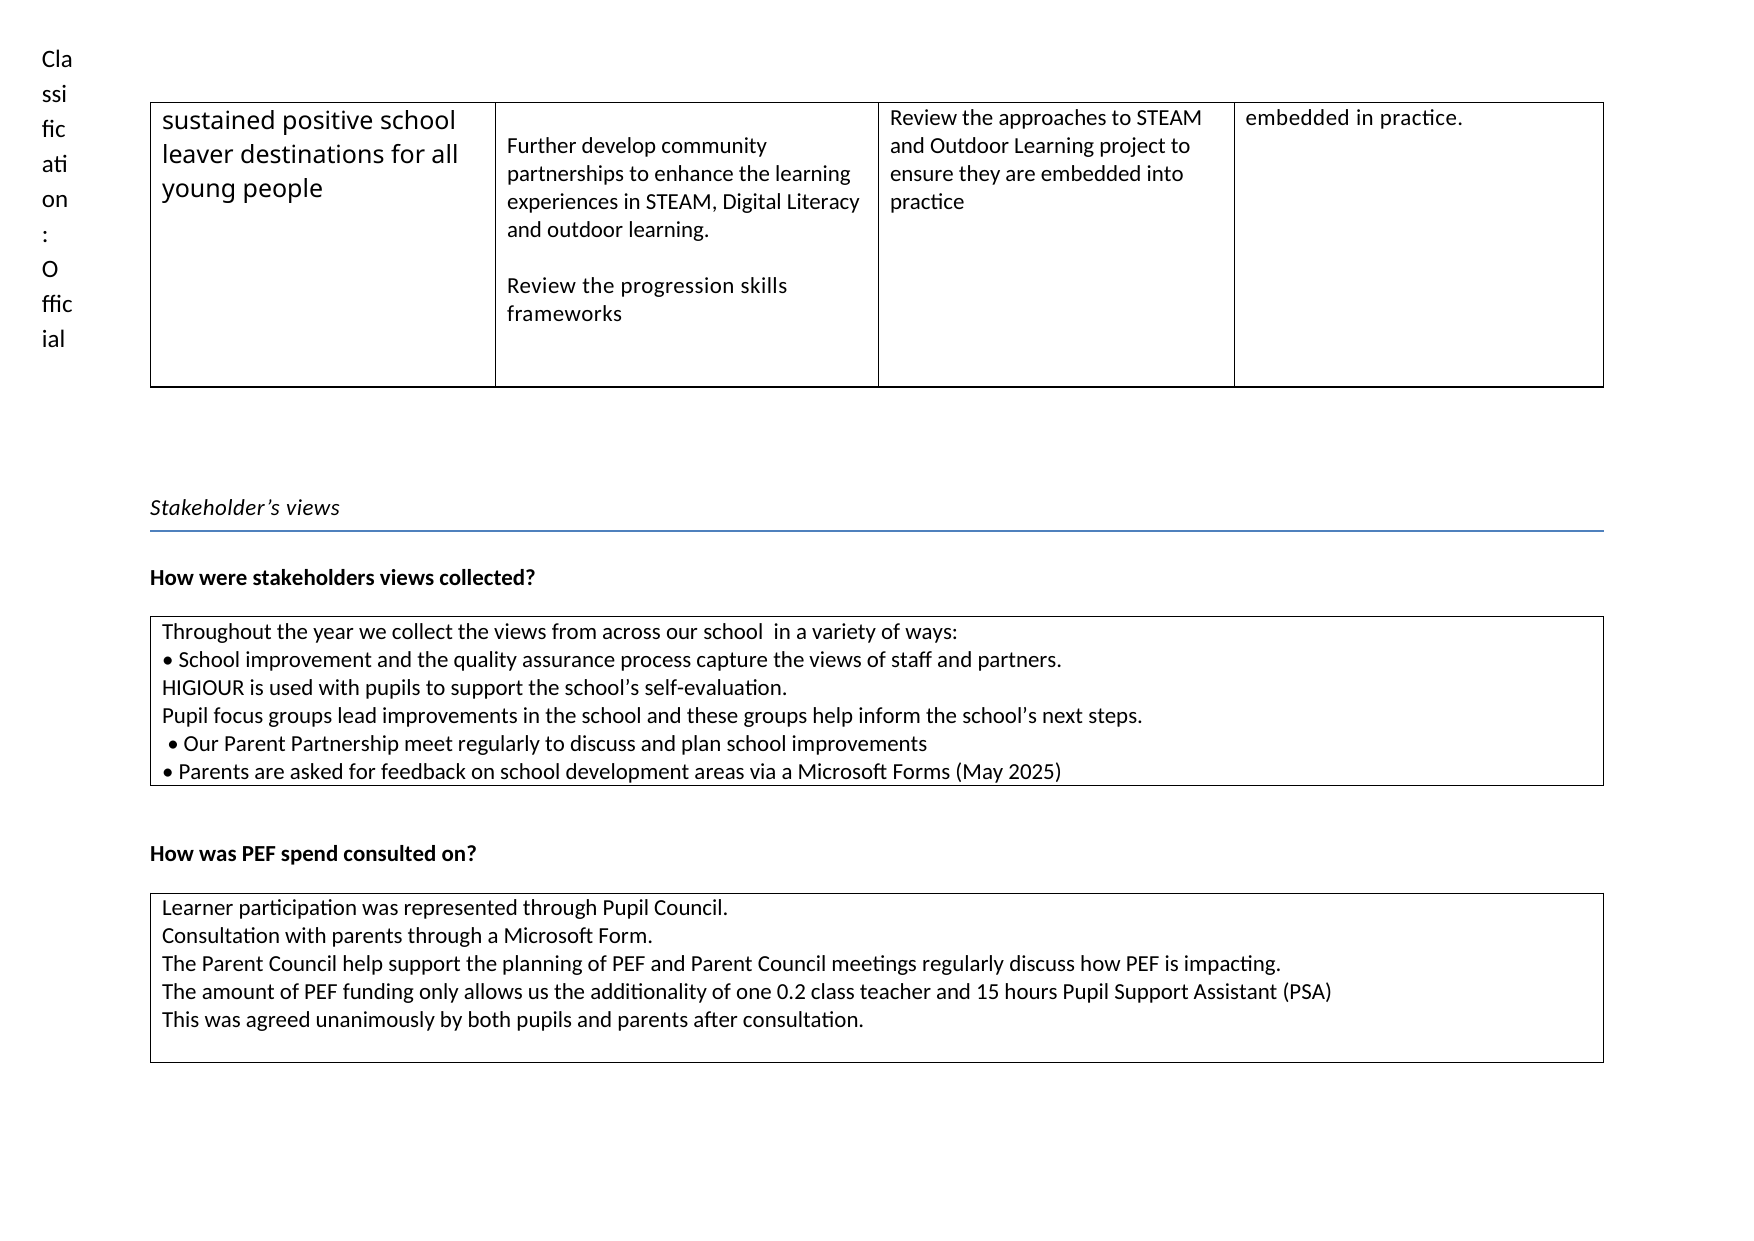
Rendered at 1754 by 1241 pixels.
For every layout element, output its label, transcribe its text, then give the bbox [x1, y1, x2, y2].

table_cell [1235, 103, 1603, 386]
table_header Throughout the year we collect the views from across our school in a variety of ways: • School improvement and the quality assurance process capture the views of staff and partners. HIGIOUR is used with pupils to support the school’s self-evaluation. Pupil focus groups lead improvements in the school and these groups help inform the school’s next steps. • Our Parent Partnership meet regularly to discuss and plan school improvements • Parents are asked for feedback on school development areas via a Microsoft Forms (May 2025) [151, 617, 1603, 785]
text How was PEF spend consulted on? [150, 839, 1604, 867]
text How were stakeholders views collected? [150, 563, 1604, 591]
title Stakeholder’s views [150, 493, 1604, 530]
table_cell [496, 103, 878, 386]
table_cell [879, 103, 1234, 386]
table_cell [151, 103, 495, 386]
table_header Learner participation was represented through Pupil Council. Consultation with parents through a Microsoft Form. The Parent Council help support the planning of PEF and Parent Council meetings regularly discuss how PEF is impacting. The amount of PEF funding only allows us the additionality of one 0.2 class teacher and 15 hours Pupil Support Assistant (PSA) This was agreed unanimously by both pupils and parents after consultation. [151, 894, 1603, 1062]
